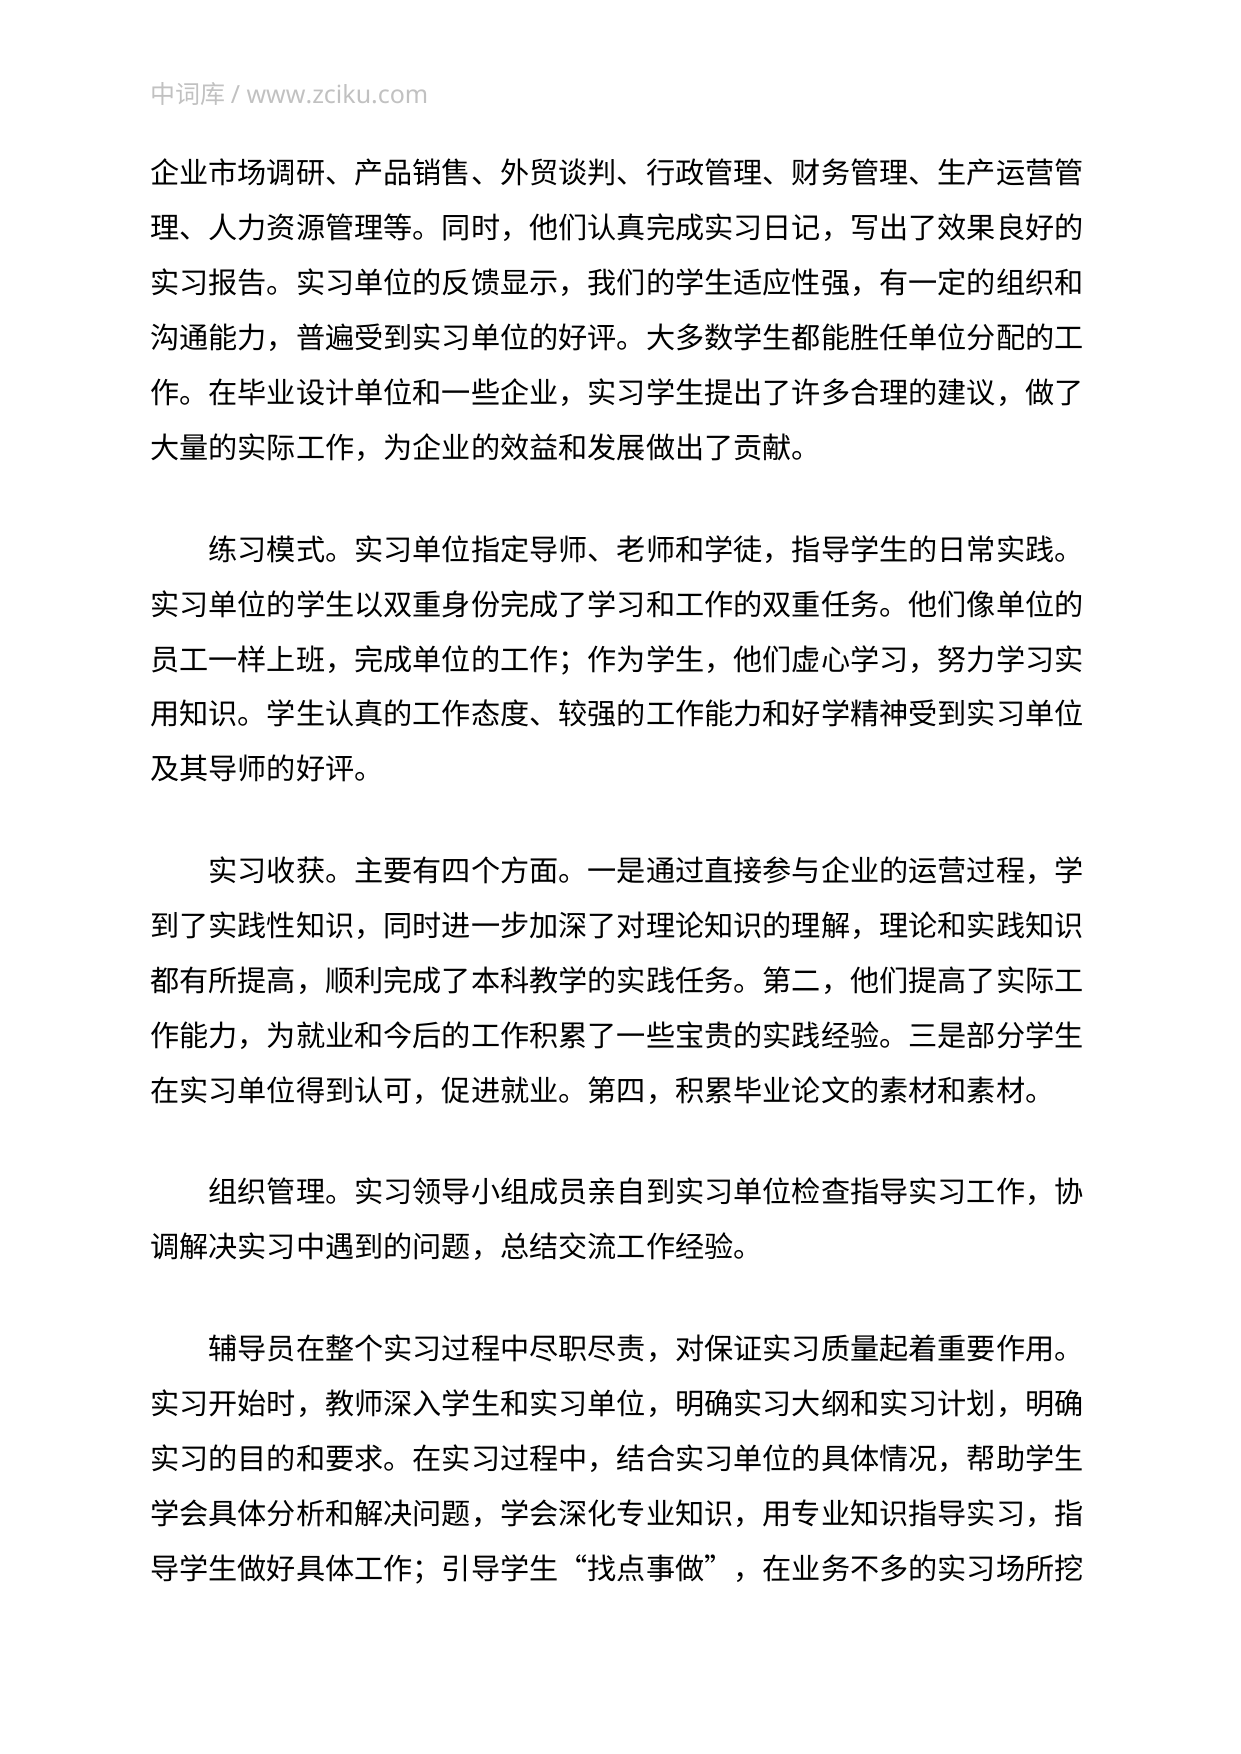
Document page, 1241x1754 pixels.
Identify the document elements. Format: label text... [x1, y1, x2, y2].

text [150, 150, 1090, 467]
text 练习模式。实习单位指定导师、老师和学徒，指导学生的日常实践。实习单位的学生以双重身份完成了学习和工作的双重任务。他们像单位的员工一样上班，完成单位的工作；作为学生，他们虚心学习，努力学习实用知识。学生认真的工作态度、较强的工作能力和好学精神受到实习单位及其导师的好评。 [150, 526, 1090, 788]
text 实习收获。主要有四个方面。一是通过直接参与企业的运营过程，学到了实践性知识，同时进一步加深了对理论知识的理解，理论和实践知识都有所提高，顺利完成了本科教学的实践任务。第二，他们提高了实际工作能力，为就业和今后的工作积累了一些宝贵的实践经验。三是部分学生在实习单位得到认可，促进就业。第四，积累毕业论文的素材和素材。 [150, 848, 1090, 1109]
text 组织管理。实习领导小组成员亲自到实习单位检查指导实习工作，协调解决实习中遇到的问题，总结交流工作经验。 [150, 1169, 1090, 1266]
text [150, 1326, 1090, 1587]
